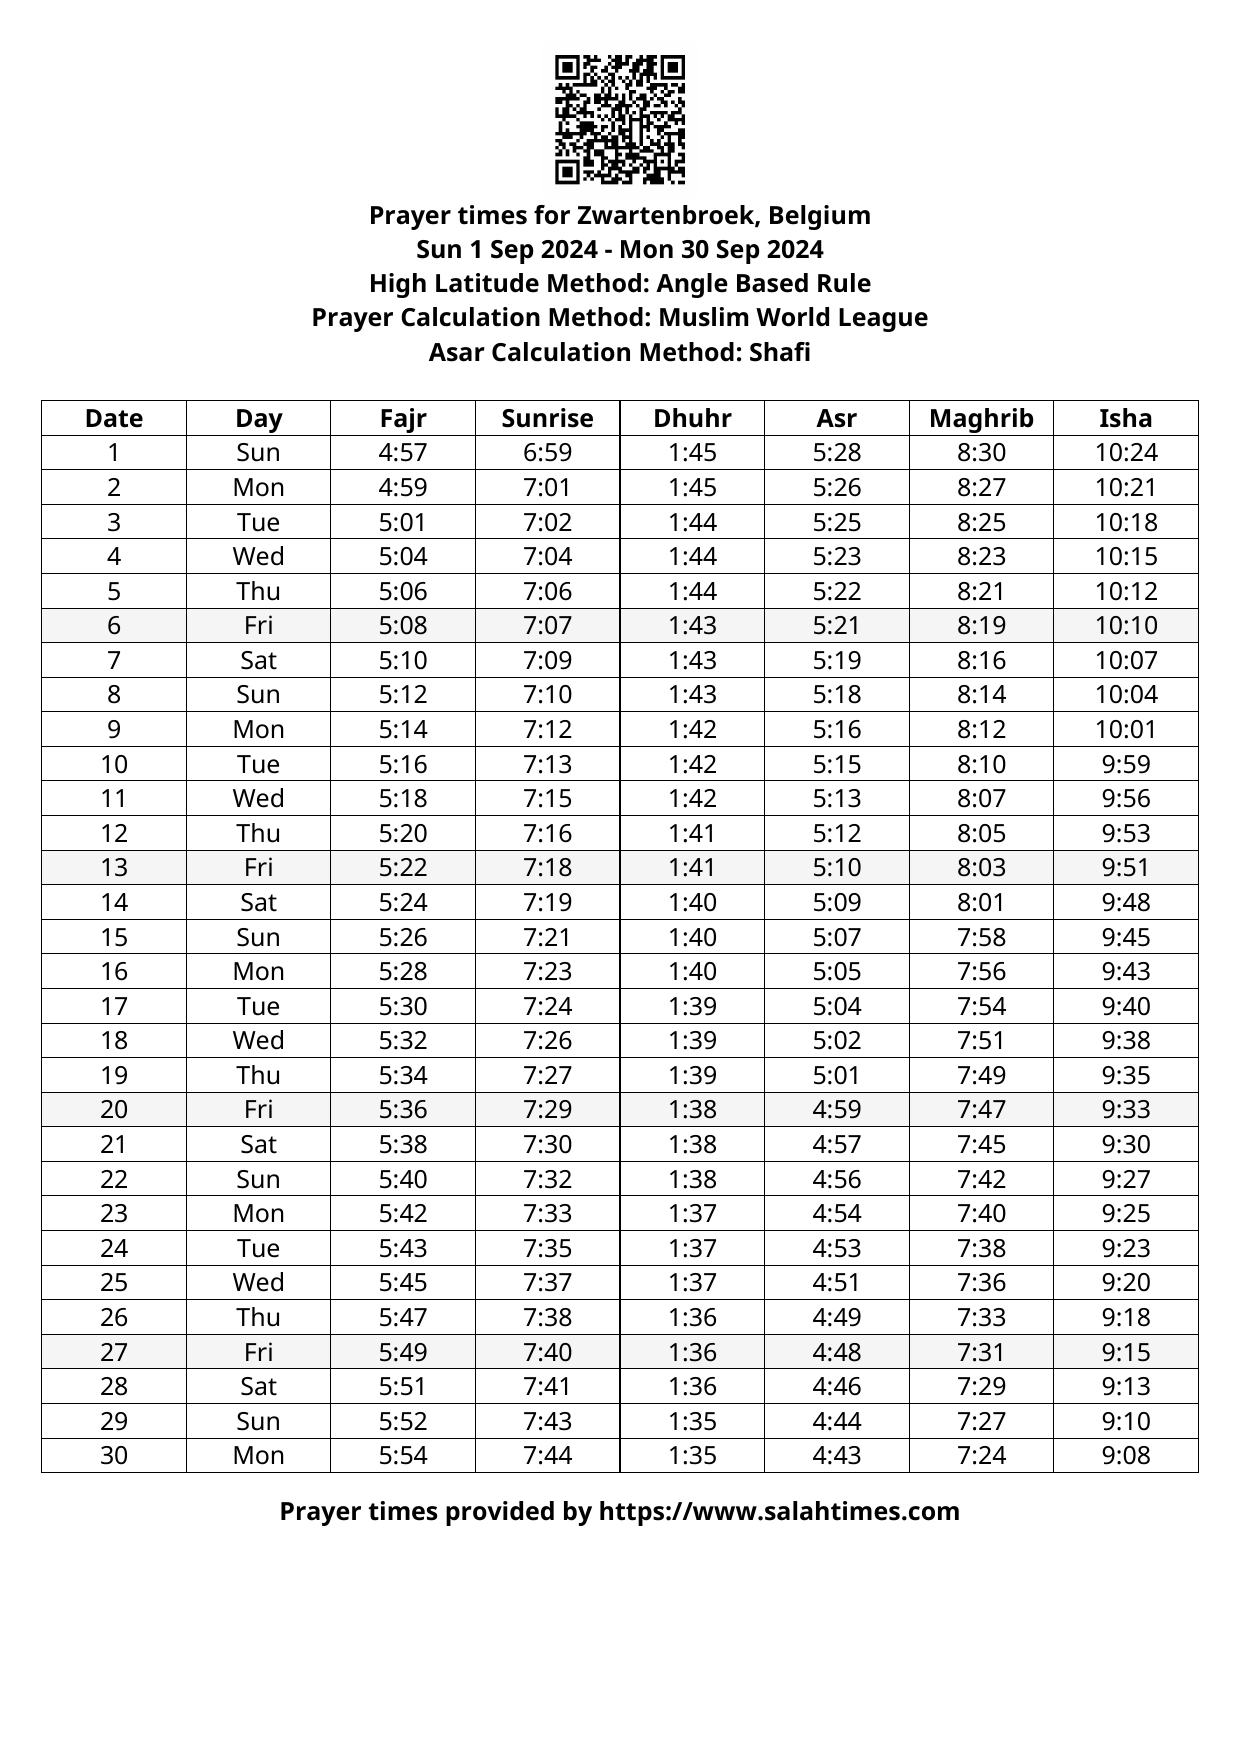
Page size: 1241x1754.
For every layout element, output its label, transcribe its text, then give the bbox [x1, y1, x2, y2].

text Prayer Calculation Method: Muslim World League [42, 300, 1198, 334]
table_cell 10:15 [1054, 539, 1198, 573]
table_cell 5:10 [765, 851, 909, 884]
table_cell 5:04 [331, 539, 475, 573]
table_cell 17 [42, 989, 186, 1022]
table_cell 1:42 [621, 712, 764, 746]
text Asar Calculation Method: Shafi [42, 334, 1198, 368]
table_cell 9:25 [1054, 1196, 1198, 1230]
table_cell 7:45 [910, 1127, 1053, 1161]
table_cell 10:18 [1054, 505, 1198, 538]
table_cell 7:30 [476, 1127, 619, 1161]
table_cell 5:45 [331, 1266, 475, 1299]
table_cell 1:40 [621, 885, 764, 919]
table_cell 10:12 [1054, 574, 1198, 607]
table_cell 1:36 [621, 1300, 764, 1334]
table_cell 8:23 [910, 539, 1053, 573]
table_cell 8:05 [910, 816, 1053, 849]
table_cell 1:37 [621, 1266, 764, 1299]
table_cell 7:41 [476, 1369, 619, 1403]
table_cell 5:42 [331, 1196, 475, 1230]
table_cell 7:23 [476, 954, 619, 988]
picture [542, 41, 699, 198]
table_cell 1:40 [621, 954, 764, 988]
table_cell 7:44 [476, 1439, 619, 1472]
table_cell 9:23 [1054, 1231, 1198, 1264]
table_cell 7:12 [476, 712, 619, 746]
table_cell 26 [42, 1300, 186, 1334]
table_cell 10:01 [1054, 712, 1198, 746]
table_cell 1:44 [621, 539, 764, 573]
table_cell 5:07 [765, 920, 909, 953]
table_header Sunrise [476, 401, 619, 434]
table_cell 7:38 [476, 1300, 619, 1334]
table_cell Sun [187, 1162, 330, 1195]
table_cell 5:34 [331, 1058, 475, 1092]
table_header Fajr [331, 401, 475, 434]
table_cell 10:07 [1054, 643, 1198, 677]
table_cell 9:10 [1054, 1404, 1198, 1437]
table_cell 9:43 [1054, 954, 1198, 988]
table_cell 23 [42, 1196, 186, 1230]
table_cell Sun [187, 678, 330, 711]
table_cell 25 [42, 1266, 186, 1299]
table_cell 5:52 [331, 1404, 475, 1437]
table_cell Mon [187, 712, 330, 746]
table_cell Fri [187, 1335, 330, 1368]
table_cell 10:04 [1054, 678, 1198, 711]
table_cell 7:37 [476, 1266, 619, 1299]
table_cell 12 [42, 816, 186, 849]
table_cell Mon [187, 1196, 330, 1230]
table_cell Tue [187, 505, 330, 538]
table_cell 5:43 [331, 1231, 475, 1264]
table_cell 7:29 [910, 1369, 1053, 1403]
table_cell Wed [187, 539, 330, 573]
table_cell 5:12 [331, 678, 475, 711]
table_cell 8:03 [910, 851, 1053, 884]
table_cell 16 [42, 954, 186, 988]
table_cell 8:25 [910, 505, 1053, 538]
table_cell 4:57 [331, 436, 475, 469]
table_cell 5:25 [765, 505, 909, 538]
table_cell 13 [42, 851, 186, 884]
table_cell 4:57 [765, 1127, 909, 1161]
table_cell 7:13 [476, 747, 619, 780]
table_cell 5:22 [331, 851, 475, 884]
table_cell 7:58 [910, 920, 1053, 953]
table_cell 9:45 [1054, 920, 1198, 953]
table_cell 5:05 [765, 954, 909, 988]
table_cell Tue [187, 989, 330, 1022]
table_cell 7:40 [910, 1196, 1053, 1230]
table_cell 8:19 [910, 609, 1053, 642]
table_cell 9:15 [1054, 1335, 1198, 1368]
table_cell 5:30 [331, 989, 475, 1022]
table_cell 1:44 [621, 574, 764, 607]
table_cell 1:39 [621, 1024, 764, 1057]
table_cell Sat [187, 643, 330, 677]
table_cell Sat [187, 1127, 330, 1161]
table_cell 5:01 [765, 1058, 909, 1092]
table_cell 4:59 [765, 1093, 909, 1126]
table_cell 9:13 [1054, 1369, 1198, 1403]
table_cell 7:19 [476, 885, 619, 919]
table_cell 7:33 [476, 1196, 619, 1230]
table_cell Wed [187, 1024, 330, 1057]
table_cell 9:40 [1054, 989, 1198, 1022]
table_cell Thu [187, 1300, 330, 1334]
table_cell 10:21 [1054, 470, 1198, 504]
table_cell 5:26 [331, 920, 475, 953]
table_cell 9:18 [1054, 1300, 1198, 1334]
table_cell 7:21 [476, 920, 619, 953]
table_cell 7:38 [910, 1231, 1053, 1264]
table_cell Thu [187, 816, 330, 849]
table_cell 5:51 [331, 1369, 475, 1403]
table_cell 3 [42, 505, 186, 538]
table_cell Thu [187, 574, 330, 607]
table_cell 1:45 [621, 470, 764, 504]
table_cell Fri [187, 609, 330, 642]
table_cell 7:01 [476, 470, 619, 504]
table_cell 6 [42, 609, 186, 642]
table_cell 9:59 [1054, 747, 1198, 780]
table_cell 5:36 [331, 1093, 475, 1126]
table_header Asr [765, 401, 909, 434]
table_cell 7:54 [910, 989, 1053, 1022]
table_cell 1:39 [621, 989, 764, 1022]
table_cell 5:22 [765, 574, 909, 607]
table_cell 5:06 [331, 574, 475, 607]
table_cell 7:36 [910, 1266, 1053, 1299]
table_cell 18 [42, 1024, 186, 1057]
table_cell Tue [187, 747, 330, 780]
table_cell Fri [187, 1093, 330, 1126]
table_cell 9:53 [1054, 816, 1198, 849]
table_cell 7:16 [476, 816, 619, 849]
table_cell 5:01 [331, 505, 475, 538]
table_cell 5:54 [331, 1439, 475, 1472]
table_cell 8:21 [910, 574, 1053, 607]
table_cell 7:02 [476, 505, 619, 538]
table_cell 5:20 [331, 816, 475, 849]
table_cell 4:43 [765, 1439, 909, 1472]
table_cell Sun [187, 1404, 330, 1437]
table_cell 1:43 [621, 678, 764, 711]
table_cell 19 [42, 1058, 186, 1092]
table_cell 5:15 [765, 747, 909, 780]
table_cell 9:33 [1054, 1093, 1198, 1126]
table_cell 4:51 [765, 1266, 909, 1299]
table_cell Thu [187, 1058, 330, 1092]
table_cell 4:53 [765, 1231, 909, 1264]
table_cell 7:10 [476, 678, 619, 711]
table_cell 5:21 [765, 609, 909, 642]
table_header Isha [1054, 401, 1198, 434]
table_cell 5:16 [765, 712, 909, 746]
text Prayer times for Zwartenbroek, Belgium [42, 198, 1198, 232]
table_cell 7:07 [476, 609, 619, 642]
table_cell 8:10 [910, 747, 1053, 780]
table_cell 5:16 [331, 747, 475, 780]
table_cell Wed [187, 781, 330, 815]
table_cell 14 [42, 885, 186, 919]
table_cell 1:41 [621, 816, 764, 849]
table_cell 4:56 [765, 1162, 909, 1195]
table_cell Sun [187, 436, 330, 469]
table_cell Tue [187, 1231, 330, 1264]
table_cell 7:27 [476, 1058, 619, 1092]
table_cell 7:43 [476, 1404, 619, 1437]
table_cell 9:51 [1054, 851, 1198, 884]
table_cell 10 [42, 747, 186, 780]
text Sun 1 Sep 2024 - Mon 30 Sep 2024 [42, 232, 1198, 266]
table_cell 8:01 [910, 885, 1053, 919]
table_cell 7:56 [910, 954, 1053, 988]
table_cell 8:14 [910, 678, 1053, 711]
table_cell 8 [42, 678, 186, 711]
table_cell 1:38 [621, 1162, 764, 1195]
table_header Date [42, 401, 186, 434]
table_cell 8:27 [910, 470, 1053, 504]
table_cell 5:08 [331, 609, 475, 642]
table_cell 7:31 [910, 1335, 1053, 1368]
table_cell 1:38 [621, 1093, 764, 1126]
table_cell Mon [187, 1439, 330, 1472]
table_cell Fri [187, 851, 330, 884]
table_cell Wed [187, 1266, 330, 1299]
table_cell 4:49 [765, 1300, 909, 1334]
table_cell 22 [42, 1162, 186, 1195]
table_cell 5:49 [331, 1335, 475, 1368]
table_cell 8:07 [910, 781, 1053, 815]
table_cell 7:35 [476, 1231, 619, 1264]
text High Latitude Method: Angle Based Rule [42, 266, 1198, 300]
table_cell 7:15 [476, 781, 619, 815]
table_cell 7:49 [910, 1058, 1053, 1092]
table_cell 9:27 [1054, 1162, 1198, 1195]
table_cell 9:30 [1054, 1127, 1198, 1161]
table_cell 9:35 [1054, 1058, 1198, 1092]
table_cell 24 [42, 1231, 186, 1264]
table_cell 7:04 [476, 539, 619, 573]
table_cell 5:19 [765, 643, 909, 677]
table_cell 1:35 [621, 1404, 764, 1437]
table_cell 1:36 [621, 1335, 764, 1368]
table_cell 5:26 [765, 470, 909, 504]
table_cell 4:48 [765, 1335, 909, 1368]
table_cell 10:24 [1054, 436, 1198, 469]
table_cell 7:27 [910, 1404, 1053, 1437]
table_header Day [187, 401, 330, 434]
table_cell 1:39 [621, 1058, 764, 1092]
table_cell 9:08 [1054, 1439, 1198, 1472]
table_cell 7:42 [910, 1162, 1053, 1195]
table_cell 29 [42, 1404, 186, 1437]
table_cell 8:30 [910, 436, 1053, 469]
table_cell 4 [42, 539, 186, 573]
table_cell 1:35 [621, 1439, 764, 1472]
table_cell 5:14 [331, 712, 475, 746]
table_cell 27 [42, 1335, 186, 1368]
table_cell 5:13 [765, 781, 909, 815]
table_cell 1:42 [621, 747, 764, 780]
table_cell 1:43 [621, 609, 764, 642]
table_cell 5:28 [331, 954, 475, 988]
table_cell 7:33 [910, 1300, 1053, 1334]
table_cell 5:12 [765, 816, 909, 849]
table_cell 7:40 [476, 1335, 619, 1368]
table_cell 20 [42, 1093, 186, 1126]
table_cell 4:59 [331, 470, 475, 504]
table_cell Sat [187, 1369, 330, 1403]
table_cell 7:47 [910, 1093, 1053, 1126]
table_cell 7:24 [910, 1439, 1053, 1472]
table_cell 21 [42, 1127, 186, 1161]
table_cell 2 [42, 470, 186, 504]
table_cell 28 [42, 1369, 186, 1403]
table_cell Sat [187, 885, 330, 919]
table_cell 5:18 [331, 781, 475, 815]
table_cell 5:23 [765, 539, 909, 573]
table_cell 7:06 [476, 574, 619, 607]
table_cell 5:10 [331, 643, 475, 677]
table_cell 1:36 [621, 1369, 764, 1403]
table_cell 4:46 [765, 1369, 909, 1403]
table_cell 7:32 [476, 1162, 619, 1195]
table_cell 1:42 [621, 781, 764, 815]
table_cell 1:43 [621, 643, 764, 677]
table_cell 15 [42, 920, 186, 953]
table_header Maghrib [910, 401, 1053, 434]
table_cell Mon [187, 470, 330, 504]
text Prayer times provided by https://www.salahtimes.com [42, 1494, 1198, 1528]
table_cell 4:44 [765, 1404, 909, 1437]
table_cell 5:04 [765, 989, 909, 1022]
table_cell Mon [187, 954, 330, 988]
table_cell 1:37 [621, 1231, 764, 1264]
table_cell 1:37 [621, 1196, 764, 1230]
table_cell 7:26 [476, 1024, 619, 1057]
table_cell 5:24 [331, 885, 475, 919]
table_cell 7:18 [476, 851, 619, 884]
table_cell 7:29 [476, 1093, 619, 1126]
table_cell 8:12 [910, 712, 1053, 746]
table_cell Sun [187, 920, 330, 953]
table_cell 1:40 [621, 920, 764, 953]
table_cell 5 [42, 574, 186, 607]
table_cell 9 [42, 712, 186, 746]
table_cell 8:16 [910, 643, 1053, 677]
table_cell 9:38 [1054, 1024, 1198, 1057]
table_cell 9:20 [1054, 1266, 1198, 1299]
table_cell 7:09 [476, 643, 619, 677]
table_cell 1:44 [621, 505, 764, 538]
table_cell 5:09 [765, 885, 909, 919]
table_cell 4:54 [765, 1196, 909, 1230]
table_cell 6:59 [476, 436, 619, 469]
table_cell 5:40 [331, 1162, 475, 1195]
table_cell 5:18 [765, 678, 909, 711]
table_cell 7 [42, 643, 186, 677]
table_cell 11 [42, 781, 186, 815]
table_cell 9:48 [1054, 885, 1198, 919]
table_cell 5:38 [331, 1127, 475, 1161]
table_cell 1:45 [621, 436, 764, 469]
table_cell 7:24 [476, 989, 619, 1022]
table_cell 5:28 [765, 436, 909, 469]
table_cell 10:10 [1054, 609, 1198, 642]
table_header Dhuhr [621, 401, 764, 434]
table_cell 5:47 [331, 1300, 475, 1334]
table_cell 7:51 [910, 1024, 1053, 1057]
table_cell 5:02 [765, 1024, 909, 1057]
table_cell 30 [42, 1439, 186, 1472]
table_cell 5:32 [331, 1024, 475, 1057]
table_cell 1 [42, 436, 186, 469]
table_cell 1:41 [621, 851, 764, 884]
table_cell 9:56 [1054, 781, 1198, 815]
table_cell 1:38 [621, 1127, 764, 1161]
